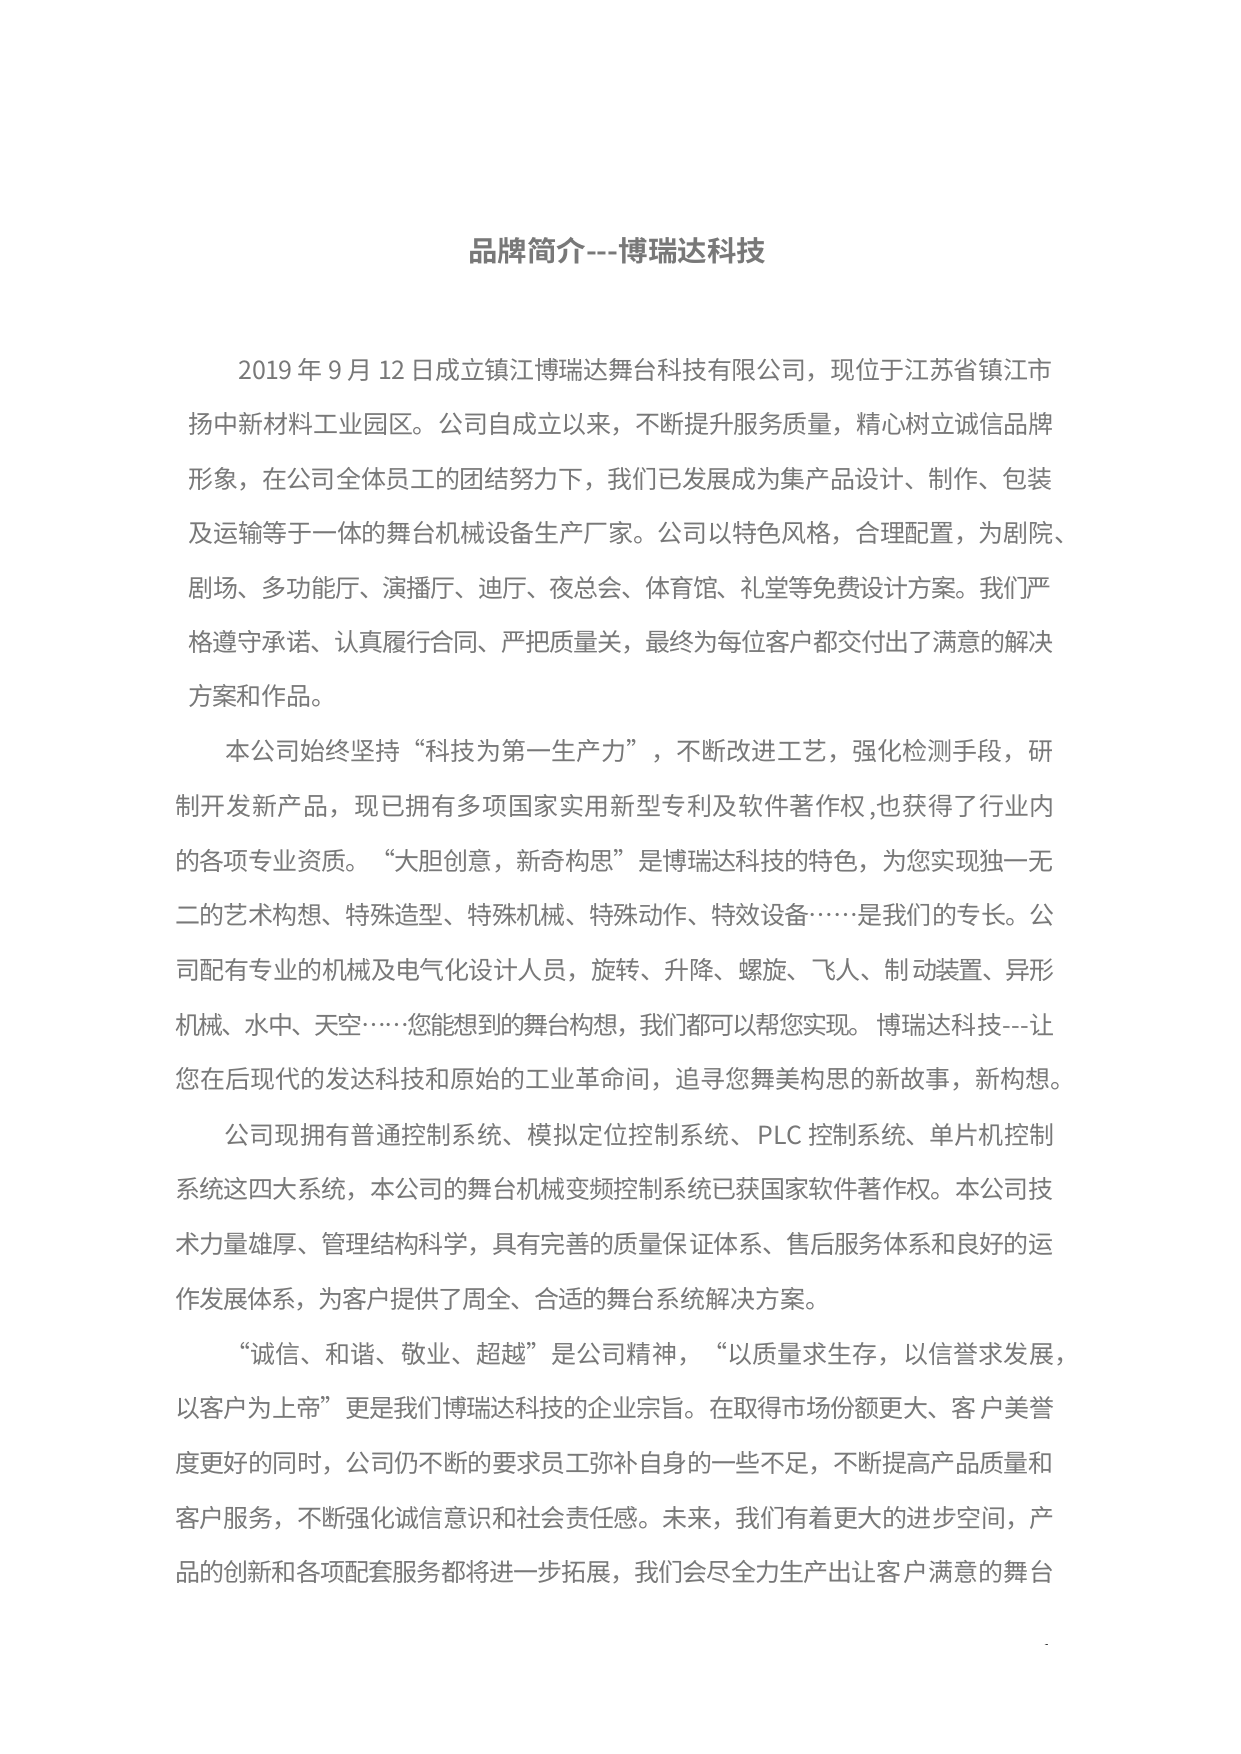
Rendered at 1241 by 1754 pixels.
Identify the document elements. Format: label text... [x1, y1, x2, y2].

subtitle 品牌简介---博瑞达科技 [468, 229, 1090, 270]
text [175, 1334, 1054, 1589]
text 2019 年9月 12日成立镇江博瑞达舞台科技有限公司，现位于江苏省镇江市扬中新材料工业园区。公司自成立以来，不断提升服务质量，精心树立诚信品牌形象，在公司全体员工的团结努力下，我们已发展成为集产品设计、制作、包装及运输等于一体的舞台机械设备生产厂家。公司以特色风格，合理配置，为剧院、剧场、多功能厅、演播厅、迪厅、夜总会、体育馆、礼堂等免费设计方案。我们严格遵守承诺、认真履行合同、严把质量关，最终为每位客户都交付出了满意的解决方案和作品。 [189, 351, 1054, 713]
text 本公司始终坚持“科技为第一生产力”，不断改进工艺，强化检测手段，研制开发新产品，现已拥有多项国家实用新型专利及软件著作权,也获得了行业内的各项专业资质。“大胆创意，新奇构思”是博瑞达科技的特色，为您实现独一无二的艺术构想、特殊造型、特殊机械、特殊动作、特效设备……是我们的专长。公司配有专业的机械及电气化设计人员，旋转、升降、螺旋、飞人、制动装置、异形机械、水中、天空……您能想到的舞台构想，我们都可以帮您实现。博瑞达科技---让您在后现代的发达科技和原始的工业革命间，追寻您舞美构思的新故事，新构想。 [175, 732, 1054, 1096]
text 公司现拥有普通控制系统、模拟定位控制系统、PLC控制系统、单片机控制系统这四大系统，本公司的舞台机械变频控制系统已获国家软件著作权。本公司技术力量雄厚、管理结构科学，具有完善的质量保证体系、售后服务体系和良好的运作发展体系，为客户提供了周全、合适的舞台系统解决方案。 [175, 1115, 1054, 1315]
